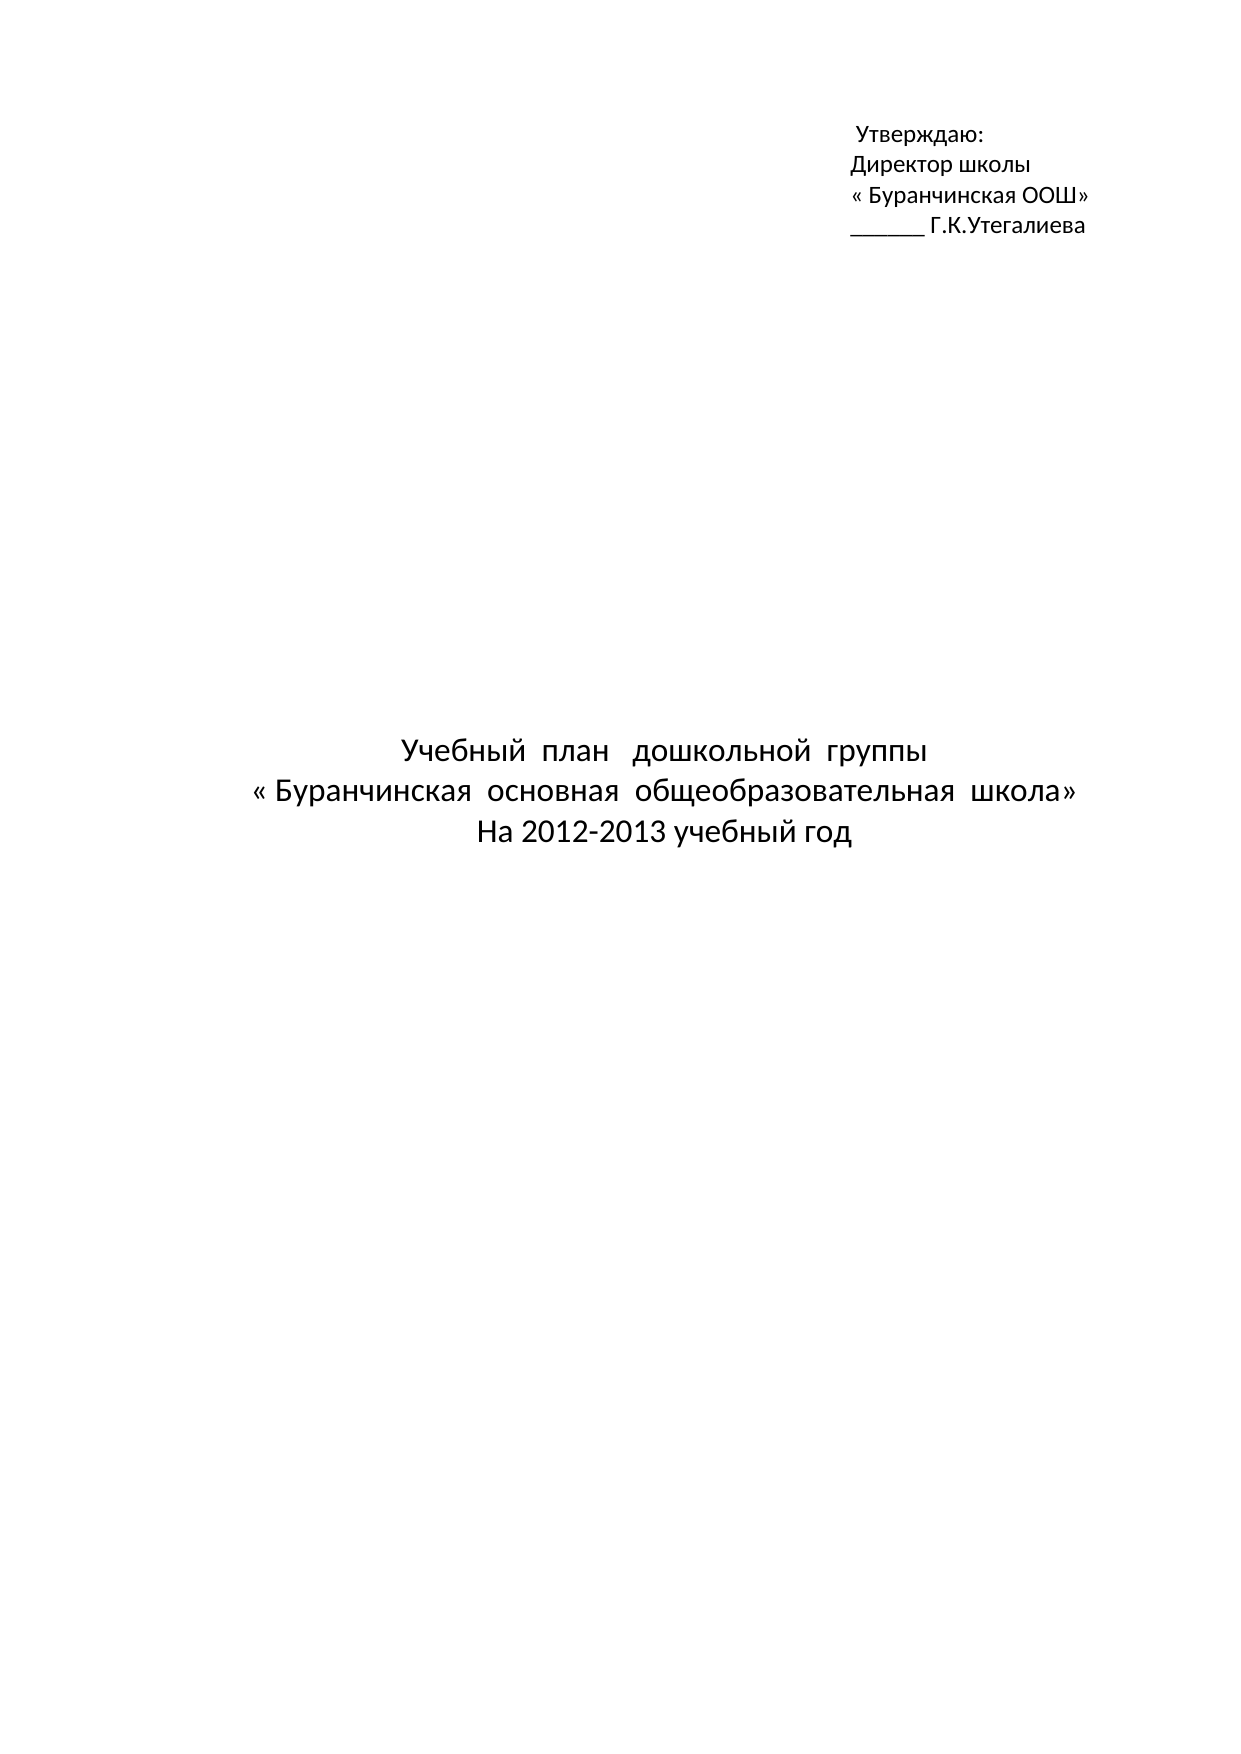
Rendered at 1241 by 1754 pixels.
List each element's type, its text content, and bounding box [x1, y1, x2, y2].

text ______ Г.К.Утегалиева [177, 210, 1152, 240]
text Учебный план дошкольной группы [177, 729, 1152, 769]
text Директор школы [177, 149, 1152, 179]
text « Буранчинская ООШ» [177, 179, 1152, 210]
text Утверждаю: [177, 118, 1152, 149]
text На 2012-2013 учебный год [177, 810, 1152, 851]
text « Буранчинская основная общеобразовательная школа» [177, 769, 1152, 810]
